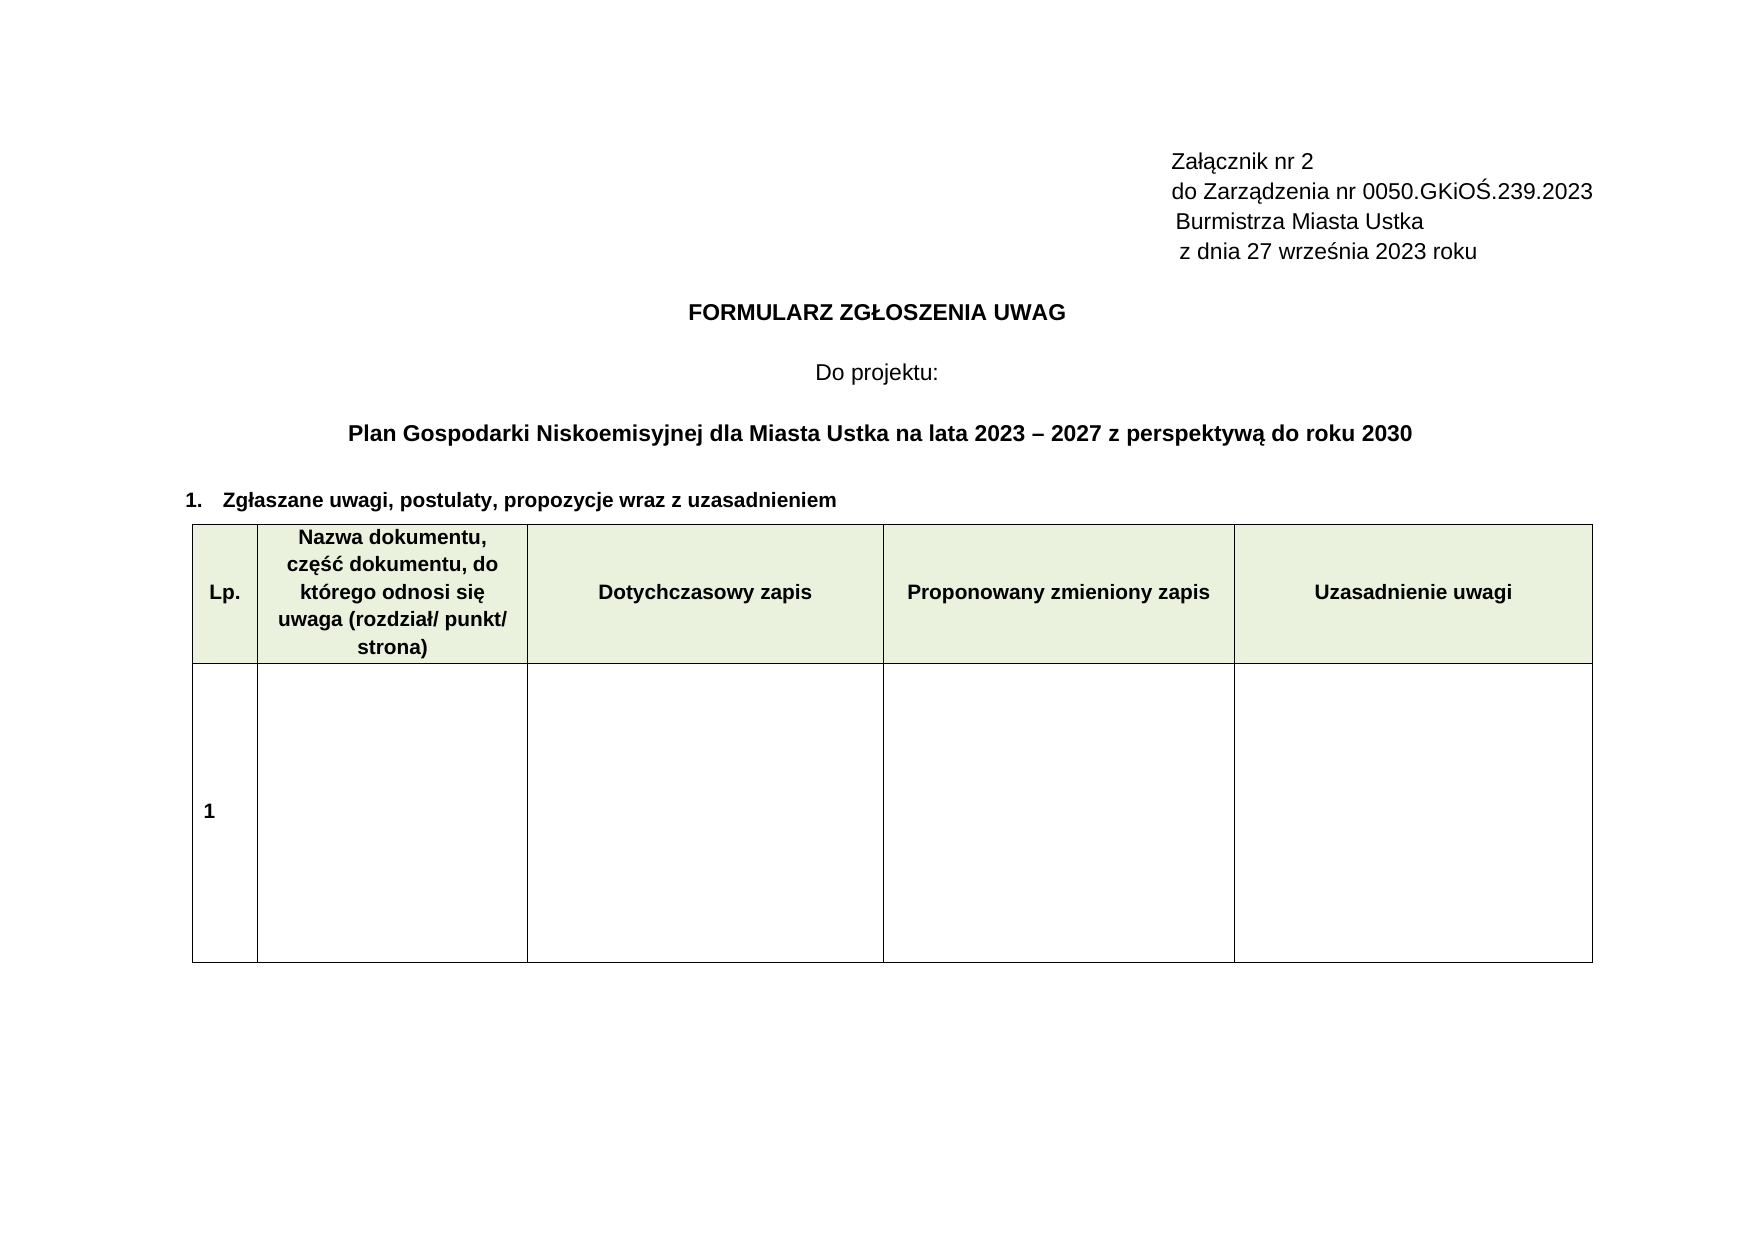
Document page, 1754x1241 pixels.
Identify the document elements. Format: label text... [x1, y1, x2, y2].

text Plan Gospodarki Niskoemisyjnej dla Miasta Ustka na lata 2023 – 2027 z perspektywą do roku 2030 [148, 419, 1606, 446]
text Burmistrza Miasta Ustka [148, 208, 1606, 234]
table_cell [258, 664, 527, 962]
table_header Dotychczasowy zapis [528, 525, 883, 663]
text do Zarządzenia nr 0050.GKiOŚ.239.2023 [148, 178, 1606, 204]
list Zgłaszane uwagi, postulaty, propozycje wraz z uzasadnieniem [185, 488, 1606, 512]
table_cell [528, 664, 883, 962]
text FORMULARZ ZGŁOSZENIA UWAG [148, 299, 1606, 325]
table_cell [1235, 664, 1592, 962]
table_cell 1 [193, 664, 257, 962]
text Załącznik nr 2 [148, 148, 1606, 174]
text Do projektu: [148, 359, 1606, 385]
table_header Uzasadnienie uwagi [1235, 525, 1592, 663]
table_header Nazwa dokumentu, część dokumentu, do którego odnosi się uwaga (rozdział/ punkt/ strona) [258, 525, 527, 663]
text z dnia 27 września 2023 roku [148, 238, 1606, 264]
table_cell [884, 664, 1234, 962]
table_header Lp. [193, 525, 257, 663]
table_header Proponowany zmieniony zapis [884, 525, 1234, 663]
